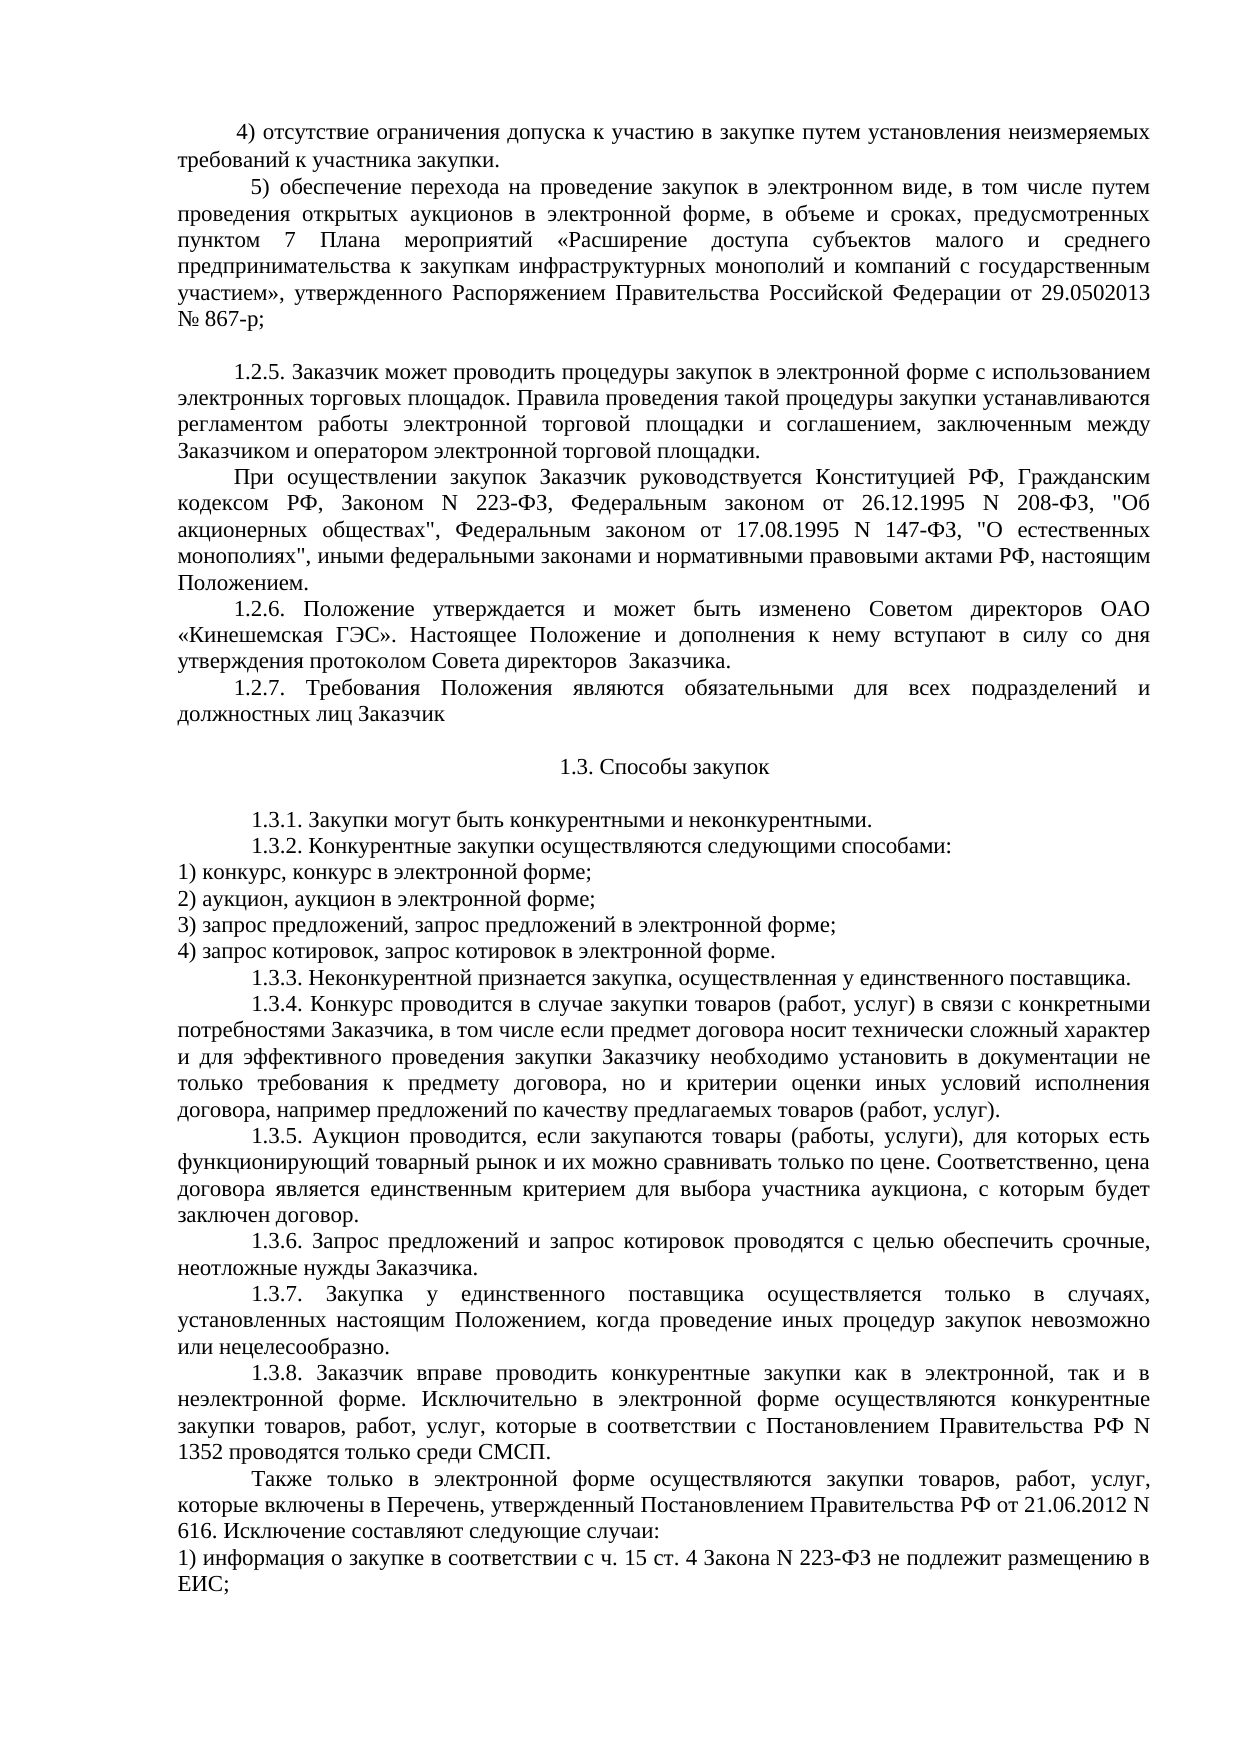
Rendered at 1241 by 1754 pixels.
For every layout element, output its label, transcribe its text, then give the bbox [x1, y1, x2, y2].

text 1.3.8. Заказчик вправе проводить конкурентные закупки как в электронной, так и в неэлектронной форме. Исключительно в электронной форме осуществляются конкурентные закупки товаров, работ, услуг, которые в соответствии с Постановлением Правительства РФ N 1352 проводятся только среди СМСП. [177, 1359, 1152, 1464]
text 1.2.5. Заказчик может проводить процедуры закупок в электронной форме с использованием электронных торговых площадок. Правила проведения такой процедуры закупки устанавливаются регламентом работы электронной торговой площадки и соглашением, заключенным между Заказчиком и оператором электронной торговой площадки. [177, 358, 1152, 463]
text 3) запрос предложений, запрос предложений в электронной форме; [177, 911, 1152, 937]
text 1.3.3. Неконкурентной признается закупка, осуществленная у единственного поставщика. [177, 964, 1152, 990]
text 4) отсутствие ограничения допуска к участию в закупке путем установления неизмеряемых требований к участника закупки. [177, 118, 1152, 173]
text 1.3.2. Конкурентные закупки осуществляются следующими способами: [177, 832, 1152, 858]
text 1.3.1. Закупки могут быть конкурентными и неконкурентными. [177, 806, 1152, 832]
text 1.3.5. Аукцион проводится, если закупаются товары (работы, услуги), для которых есть функционирующий товарный рынок и их можно сравнивать только по цене. Соответственно, цена договора является единственным критерием для выбора участника аукциона, с которым будет заключен договор. [177, 1122, 1152, 1227]
text 1.3.4. Конкурс проводится в случае закупки товаров (работ, услуг) в связи с конкретными потребностями Заказчика, в том числе если предмет договора носит технически сложный характер и для эффективного проведения закупки Заказчику необходимо установить в документации не только требования к предмету договора, но и критерии оценки иных условий исполнения договора, например предложений по качеству предлагаемых товаров (работ, услуг). [177, 990, 1152, 1122]
text 1) конкурс, конкурс в электронной форме; [177, 858, 1152, 885]
text 2) аукцион, аукцион в электронной форме; [177, 885, 1152, 911]
text 1.2.6. Положение утверждается и может быть изменено Советом директоров ОАО «Кинешемская ГЭС». Настоящее Положение и дополнения к нему вступают в силу со дня утверждения протоколом Совета директоров Заказчика. [177, 595, 1152, 674]
text 5) обеспечение перехода на проведение закупок в электронном виде, в том числе путем проведения открытых аукционов в электронной форме, в объеме и сроках, предусмотренных пунктом 7 Плана мероприятий «Расширение доступа субъектов малого и среднего предпринимательства к закупкам инфраструктурных монополий и компаний с государственным участием», утвержденного Распоряжением Правительства Российской Федерации от 29.0502013 № 867-р; [177, 173, 1152, 331]
text 1.2.7. Требования Положения являются обязательными для всех подразделений и должностных лиц Заказчик [177, 674, 1152, 727]
text 1.3.7. Закупка у единственного поставщика осуществляется только в случаях, установленных настоящим Положением, когда проведение иных процедур закупок невозможно или нецелесообразно. [177, 1280, 1152, 1359]
text Также только в электронной форме осуществляются закупки товаров, работ, услуг, которые включены в Перечень, утвержденный Постановлением Правительства РФ от 21.06.2012 N 616. Исключение составляют следующие случаи: [177, 1464, 1152, 1544]
text 1.3.6. Запрос предложений и запрос котировок проводятся с целью обеспечить срочные, неотложные нужды Заказчика. [177, 1227, 1152, 1280]
text 1.3. Способы закупок [177, 753, 1152, 779]
text 1) информация о закупке в соответствии с ч. 15 ст. 4 Закона N 223-ФЗ не подлежит размещению в ЕИС; [177, 1544, 1152, 1596]
text 4) запрос котировок, запрос котировок в электронной форме. [177, 937, 1152, 964]
text При осуществлении закупок Заказчик руководствуется Конституцией РФ, Гражданским кодексом РФ, Законом N 223-ФЗ, Федеральным законом от 26.12.1995 N 208-ФЗ, "Об акционерных обществах", Федеральным законом от 17.08.1995 N 147-ФЗ, "О естественных монополиях", иными федеральными законами и нормативными правовыми актами РФ, настоящим Положением. [177, 463, 1152, 595]
